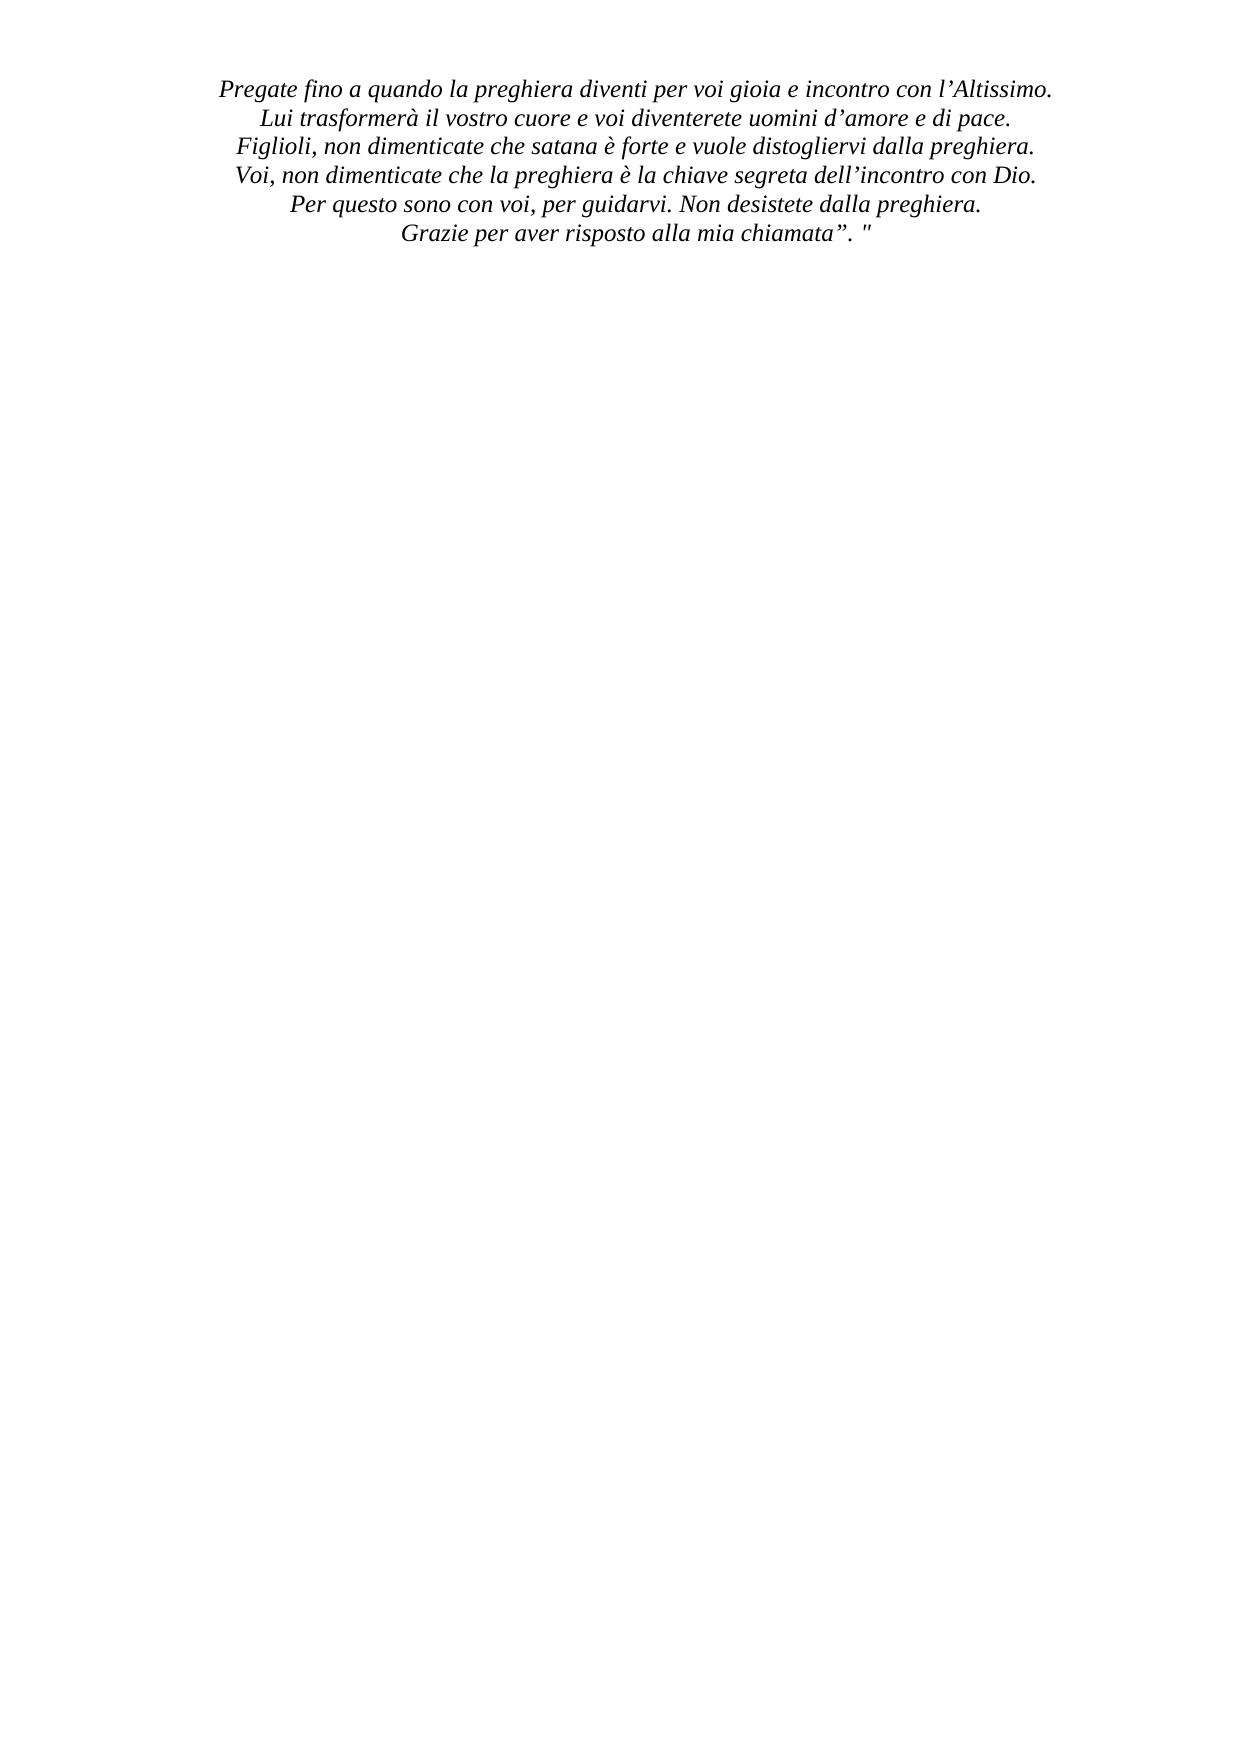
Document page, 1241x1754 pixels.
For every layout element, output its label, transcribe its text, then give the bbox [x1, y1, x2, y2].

text Pregate fino a quando la preghiera diventi per voi gioia e incontro con l’Altissimo. [118, 74, 1122, 103]
text Lui trasformerà il vostro cuore e voi diventerete uomini d’amore e di pace. [118, 103, 1122, 131]
text Voi, non dimenticate che la preghiera è la chiave segreta dell’incontro con Dio. [118, 160, 1122, 189]
text Grazie per aver risposto alla mia chiamata”. " [118, 218, 1122, 246]
text Figlioli, non dimenticate che satana è forte e vuole distogliervi dalla preghiera. [118, 131, 1122, 160]
text Per questo sono con voi, per guidarvi. Non desistete dalla preghiera. [118, 189, 1122, 218]
